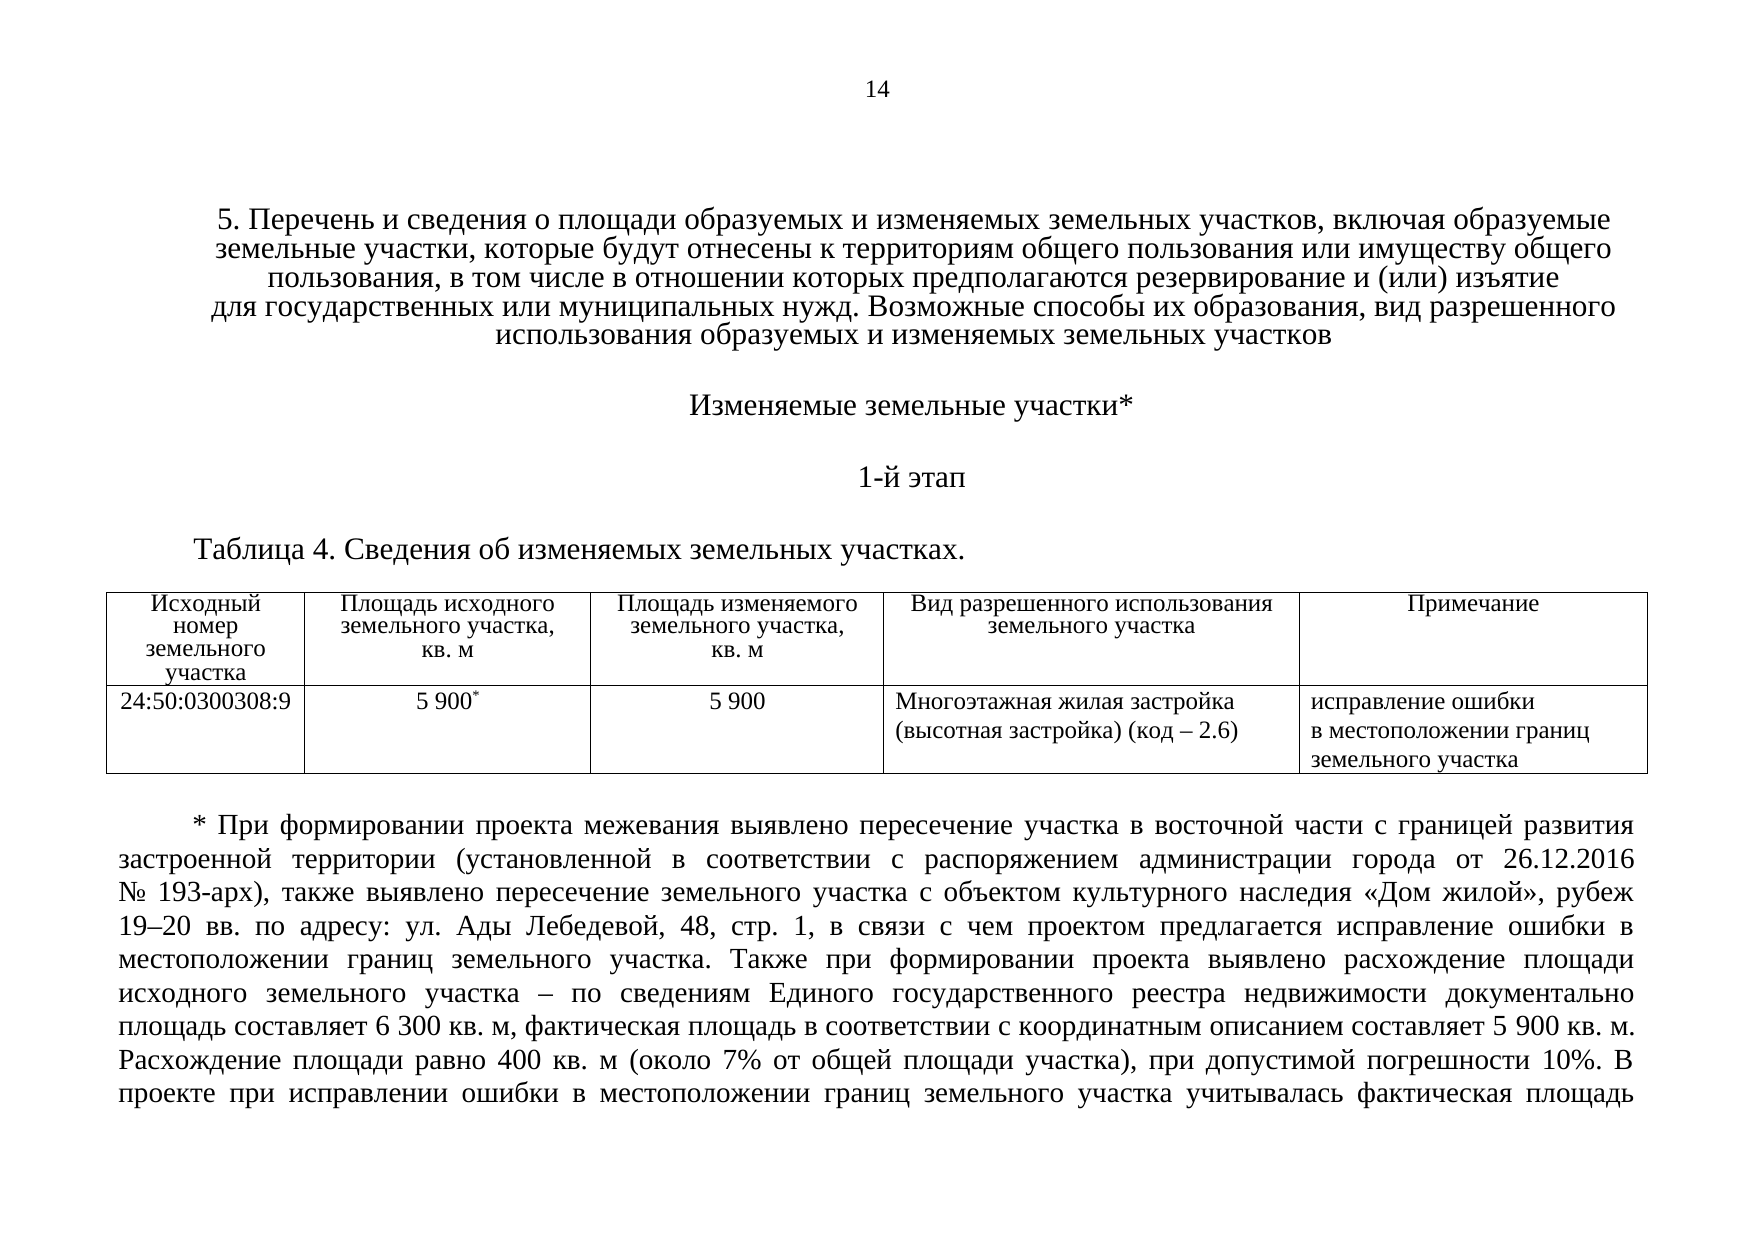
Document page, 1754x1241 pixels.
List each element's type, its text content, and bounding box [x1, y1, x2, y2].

table_cell 5 900 [591, 686, 883, 773]
table_cell 5 900* [305, 686, 590, 773]
table_cell исправление ошибки в местоположении границ земельного участка [1300, 686, 1647, 773]
table_header Площадь исходного земельного участка, кв. м [305, 593, 590, 685]
text 5. Перечень и сведения о площади образуемых и изменяемых земельных участков, включая образуемые [118, 207, 1636, 236]
text пользования, в том числе в отношении которых предполагаются резервирование и (или) изъятие [118, 264, 1636, 293]
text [118, 807, 1636, 1109]
table_cell 24:50:0300308:9 [107, 686, 304, 773]
text земельные участки, которые будут отнесены к территориям общего пользования или имуществу общего [118, 236, 1636, 264]
text Таблица 4. Сведения об изменяемых земельных участках. [193, 530, 1630, 566]
table_header Примечание [1300, 593, 1647, 685]
table_cell Многоэтажная жилая застройка (высотная застройка) (код – 2.6) [884, 686, 1299, 773]
table_header Площадь изменяемого земельного участка, кв. м [591, 593, 883, 685]
table_header Вид разрешенного использования земельного участка [884, 593, 1299, 685]
text Изменяемые земельные участки* [193, 386, 1630, 422]
text использования образуемых и изменяемых земельных участков [118, 322, 1636, 351]
table_header Исходный номер земельного участка [107, 593, 304, 685]
text 1-й этап [193, 458, 1630, 494]
text для государственных или муниципальных нужд. Возможные способы их образования, вид разрешенного [118, 293, 1636, 322]
